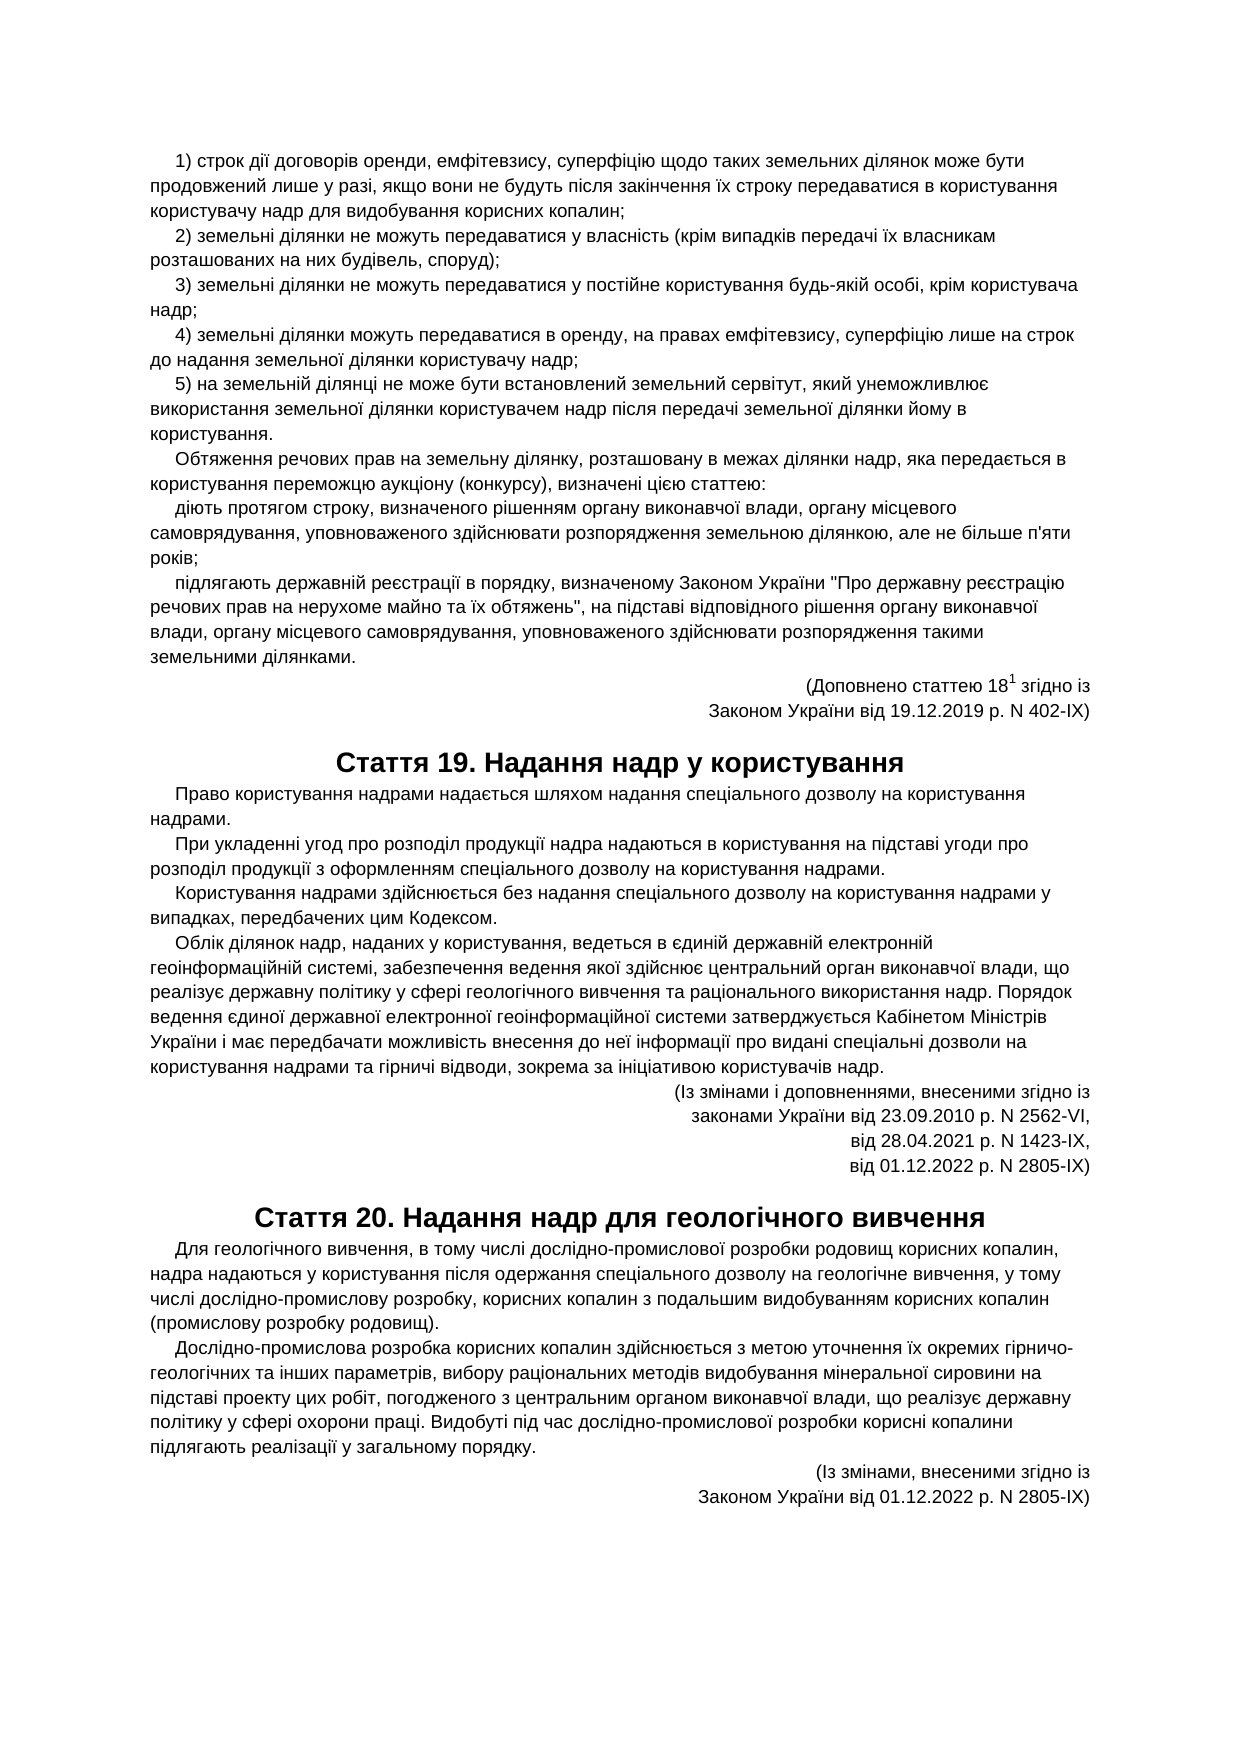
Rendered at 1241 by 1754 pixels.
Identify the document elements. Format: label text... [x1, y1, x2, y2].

text 5) на земельній ділянці не може бути встановлений земельний сервітут, який унеможливлює використання земельної ділянки користувачем надр після передачі земельної ділянки йому в користування. [150, 373, 1090, 444]
text 2) земельні ділянки не можуть передаватися у власність (крім випадків передачі їх власникам розташованих на них будівель, споруд); [150, 224, 1090, 271]
text 3) земельні ділянки не можуть передаватися у постійне користування будь-якій особі, крім користувача надр; [150, 274, 1090, 320]
text Обтяження речових прав на земельну ділянку, розташовану в межах ділянки надр, яка передається в користування переможцю аукціону (конкурсу), визначені цією статтею: [150, 447, 1090, 494]
subtitle Стаття 19. Надання надр у користування [150, 746, 1090, 778]
text Облік ділянок надр, наданих у користування, ведеться в єдиній державній електронній геоінформаційній системі, забезпечення ведення якої здійснює центральний орган виконавчої влади, що реалізує державну політику у сфері геологічного вивчення та раціонального використання надр. Порядок ведення єдиної державної електронної геоінформаційної системи затверджується Кабінетом Міністрів України і має передбачати можливість внесення до неї інформації про видані спеціальні дозволи на користування надрами та гірничі відводи, зокрема за ініціативою користувачів надр. [150, 932, 1090, 1077]
text 4) земельні ділянки можуть передаватися в оренду, на правах емфітевзису, суперфіцію лише на строк до надання земельної ділянки користувачу надр; [150, 323, 1090, 370]
text (Доповнено статтею 181 згідно із Законом України від 19.12.2019 р. N 402-IX) [150, 671, 1090, 722]
text (Із змінами і доповненнями, внесеними згідно із законами України від 23.09.2010 р. N 2562-VI, від 28.04.2021 р. N 1423-IX, від 01.12.2022 р. N 2805-IX) [150, 1081, 1090, 1176]
text діють протягом строку, визначеного рішенням органу виконавчої влади, органу місцевого самоврядування, уповноваженого здійснювати розпорядження земельною ділянкою, але не більше п'яти років; [150, 497, 1090, 568]
text Дослідно-промислова розробка корисних копалин здійснюється з метою уточнення їх окремих гірничо-геологічних та інших параметрів, вибору раціональних методів видобування мінеральної сировини на підставі проекту цих робіт, погодженого з центральним органом виконавчої влади, що реалізує державну політику у сфері охорони праці. Видобуті під час дослідно-промислової розробки корисні копалини підлягають реалізації у загальному порядку. [150, 1337, 1090, 1458]
subtitle Стаття 20. Надання надр для геологічного вивчення [150, 1201, 1090, 1233]
text підлягають державній реєстрації в порядку, визначеному Законом України "Про державну реєстрацію речових прав на нерухоме майно та їх обтяжень", на підставі відповідного рішення органу виконавчої влади, органу місцевого самоврядування, уповноваженого здійснювати розпорядження такими земельними ділянками. [150, 571, 1090, 667]
text При укладенні угод про розподіл продукції надра надаються в користування на підставі угоди про розподіл продукції з оформленням спеціального дозволу на користування надрами. [150, 833, 1090, 879]
text Право користування надрами надається шляхом надання спеціального дозволу на користування надрами. [150, 783, 1090, 829]
text Для геологічного вивчення, в тому числі дослідно-промислової розробки родовищ корисних копалин, надра надаються у користування після одержання спеціального дозволу на геологічне вивчення, у тому числі дослідно-промислову розробку, корисних копалин з подальшим видобуванням корисних копалин (промислову розробку родовищ). [150, 1238, 1090, 1334]
text 1) строк дії договорів оренди, емфітевзису, суперфіцію щодо таких земельних ділянок може бути продовжений лише у разі, якщо вони не будуть після закінчення їх строку передаватися в користування користувачу надр для видобування корисних копалин; [150, 150, 1090, 221]
text (Із змінами, внесеними згідно із Законом України від 01.12.2022 р. N 2805-IX) [150, 1461, 1090, 1507]
text Користування надрами здійснюється без надання спеціального дозволу на користування надрами у випадках, передбачених цим Кодексом. [150, 882, 1090, 928]
